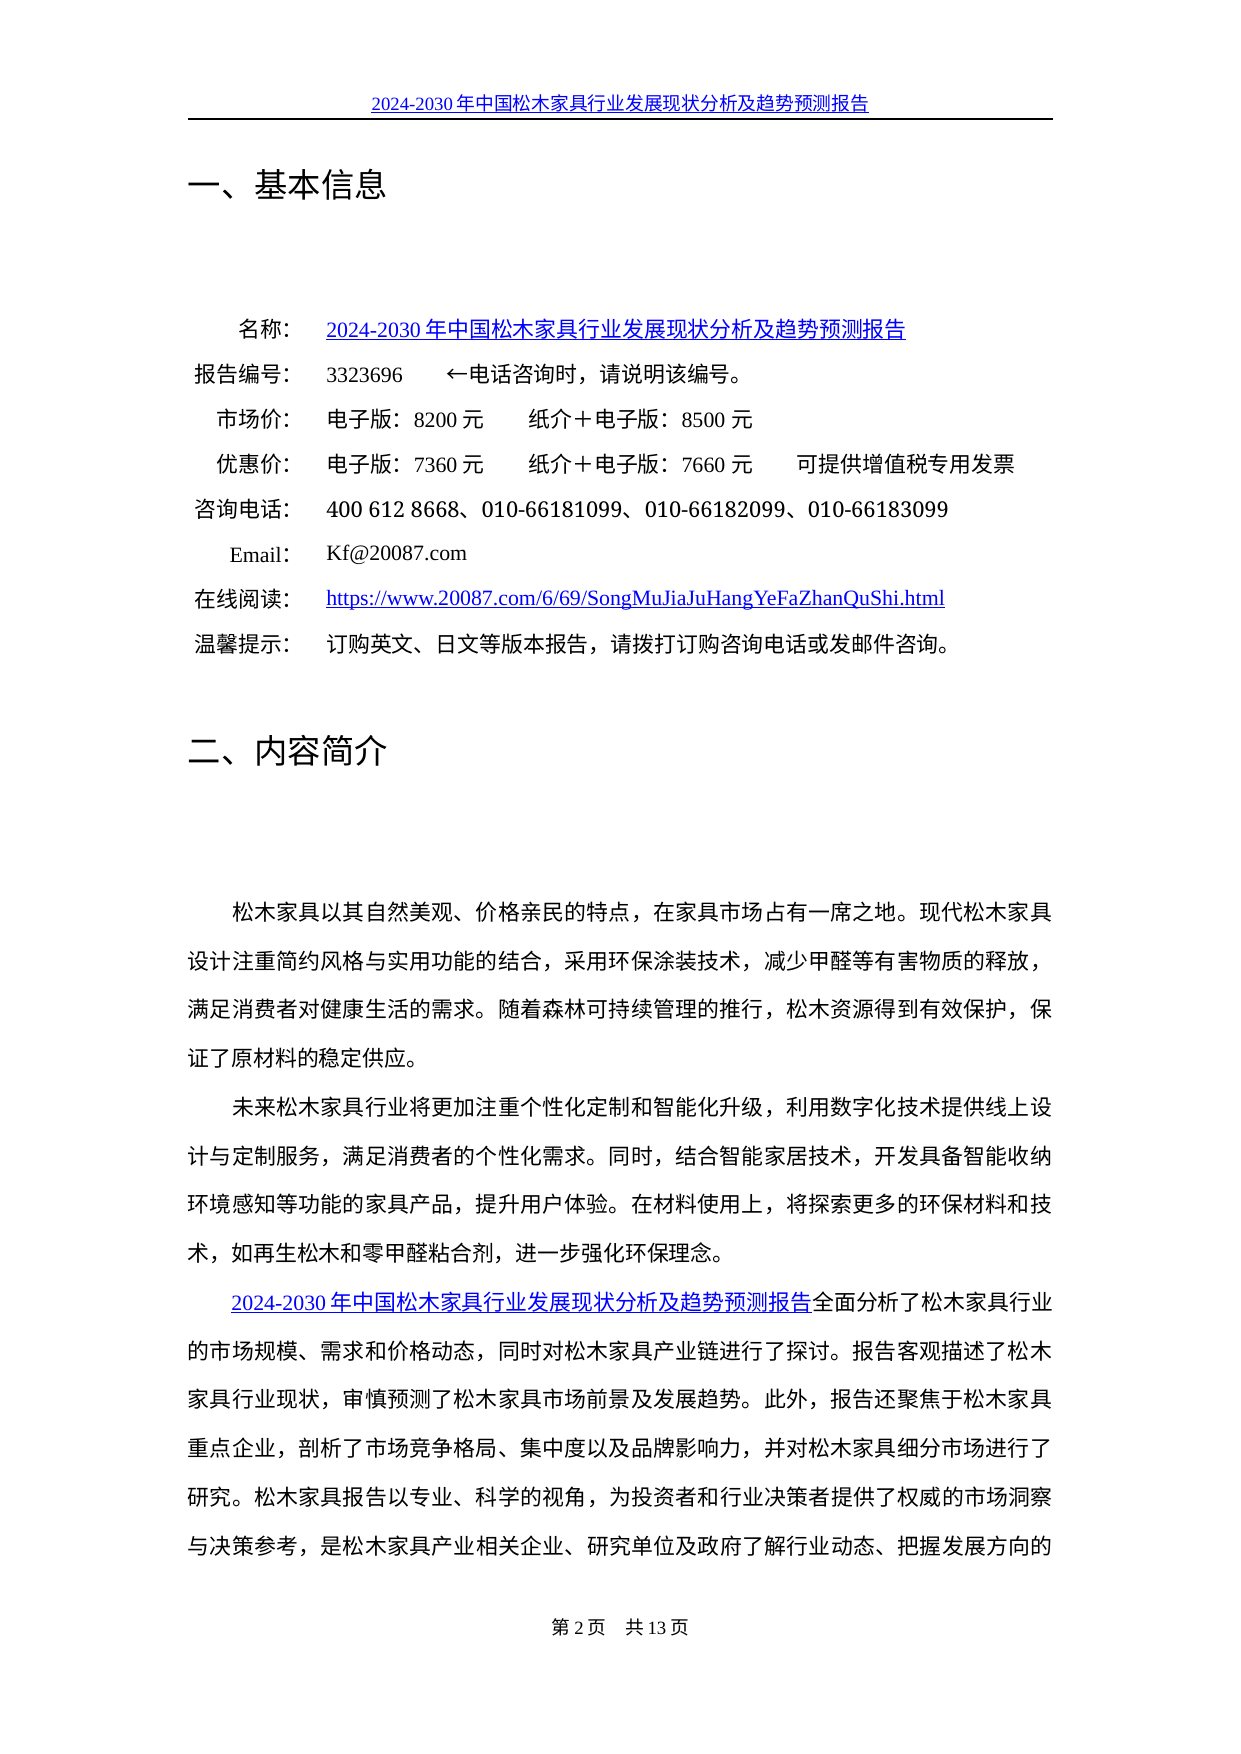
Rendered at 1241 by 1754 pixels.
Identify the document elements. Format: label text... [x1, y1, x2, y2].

table_cell 市场价： [167, 402, 315, 447]
table_cell 优惠价： [167, 447, 315, 492]
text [187, 894, 1053, 1561]
table_cell 报告编号： [167, 357, 315, 402]
table_cell 温馨提示： [167, 627, 315, 672]
title 二、内容简介 [187, 717, 1053, 782]
table_cell 电子版：7360 元 纸介＋电子版：7660 元 可提供增值税专用发票 [315, 447, 1073, 492]
table_cell [315, 582, 1073, 627]
table_cell Kf@20087.com [315, 537, 1073, 582]
table_cell 400 612 8668、010-66181099、010-66182099、010-66183099 [315, 492, 1073, 537]
table_cell 在线阅读： [167, 582, 315, 627]
table_cell 订购英文、日文等版本报告，请拨打订购咨询电话或发邮件咨询。 [315, 627, 1073, 672]
table_header 名称： [167, 312, 315, 357]
table_cell Email： [167, 537, 315, 582]
title 一、基本信息 [187, 150, 1053, 215]
table_cell 3323696 ←电话咨询时，请说明该编号。 [315, 357, 1073, 402]
table_cell 咨询电话： [167, 492, 315, 537]
table_cell 电子版：8200 元 纸介＋电子版：8500 元 [315, 402, 1073, 447]
table_header 2024-2030年中国松木家具行业发展现状分析及趋势预测报告 [315, 312, 1073, 357]
